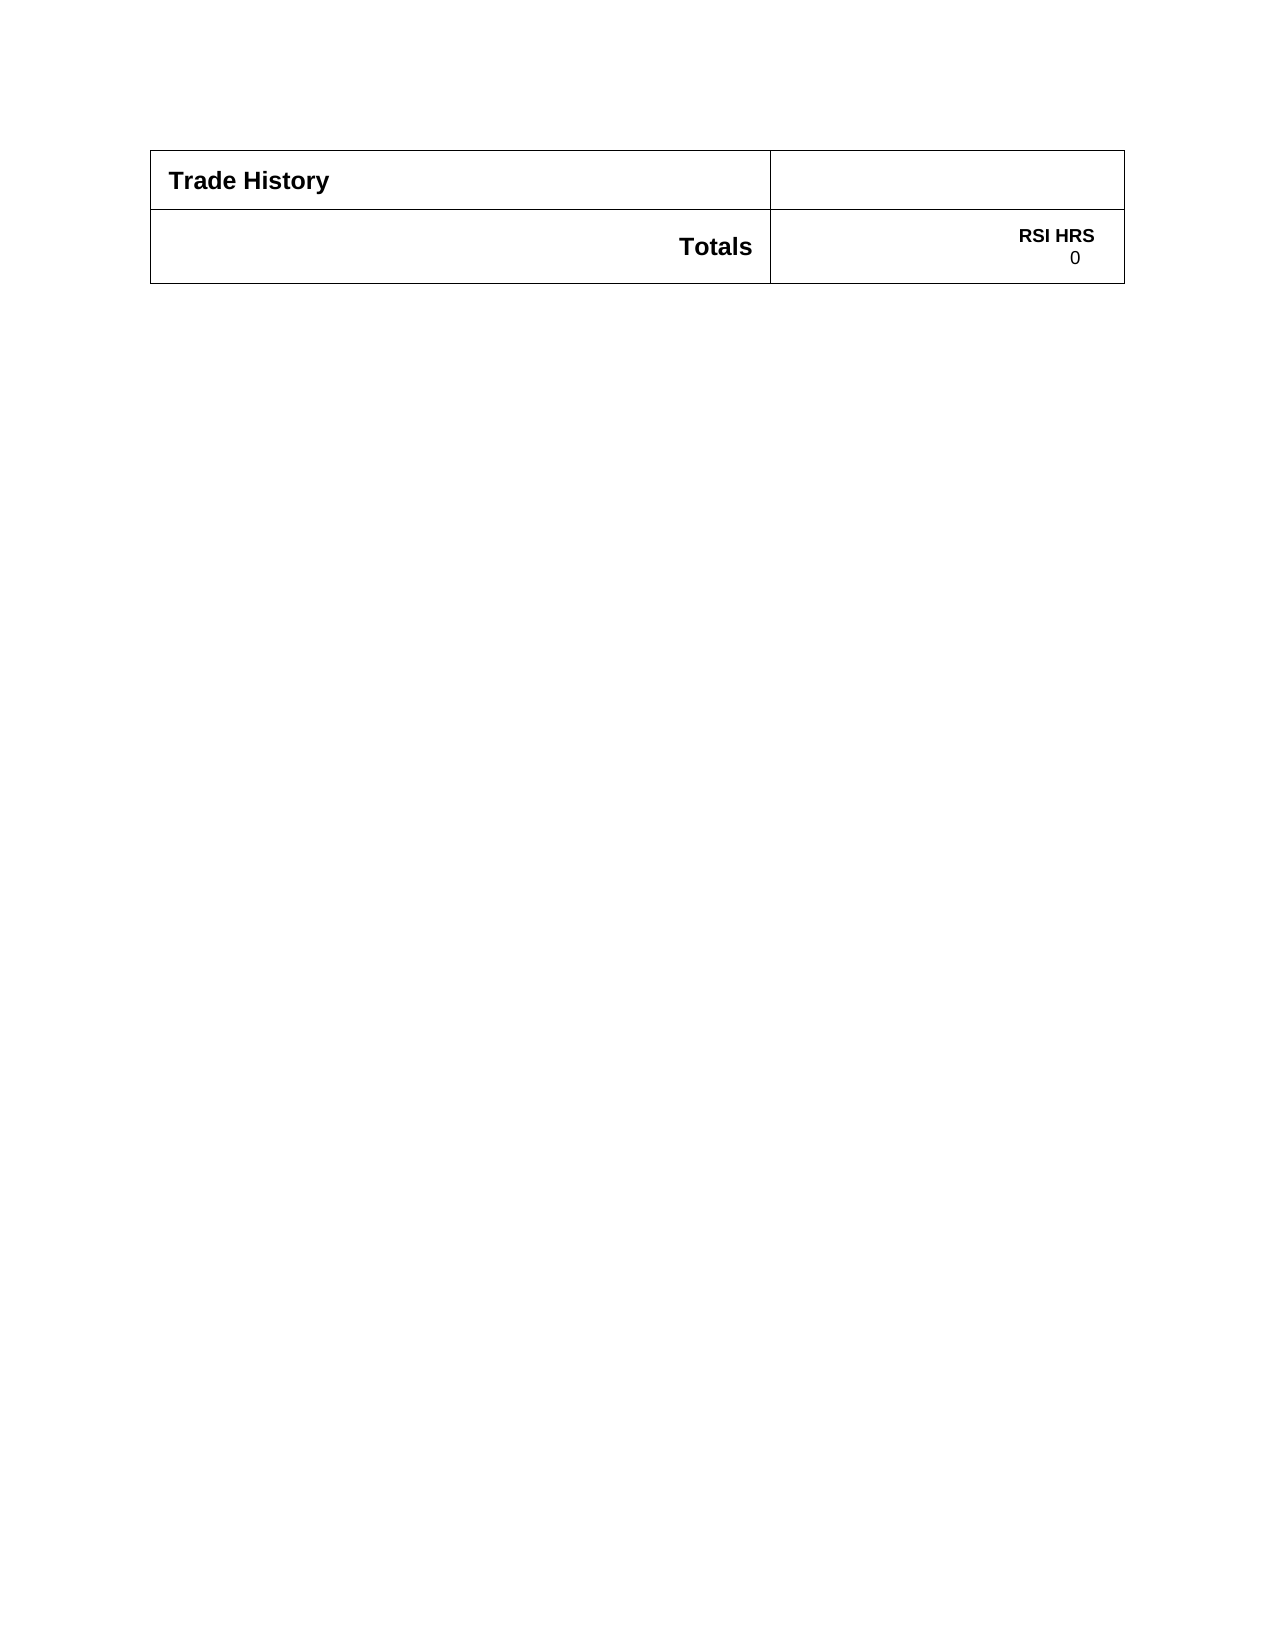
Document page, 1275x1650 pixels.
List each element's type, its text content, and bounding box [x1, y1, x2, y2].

table_cell Totals [151, 210, 770, 283]
table_cell Trade History [151, 151, 770, 209]
table_cell [771, 151, 1124, 209]
table_cell RSI HRS 0 [771, 210, 1124, 283]
